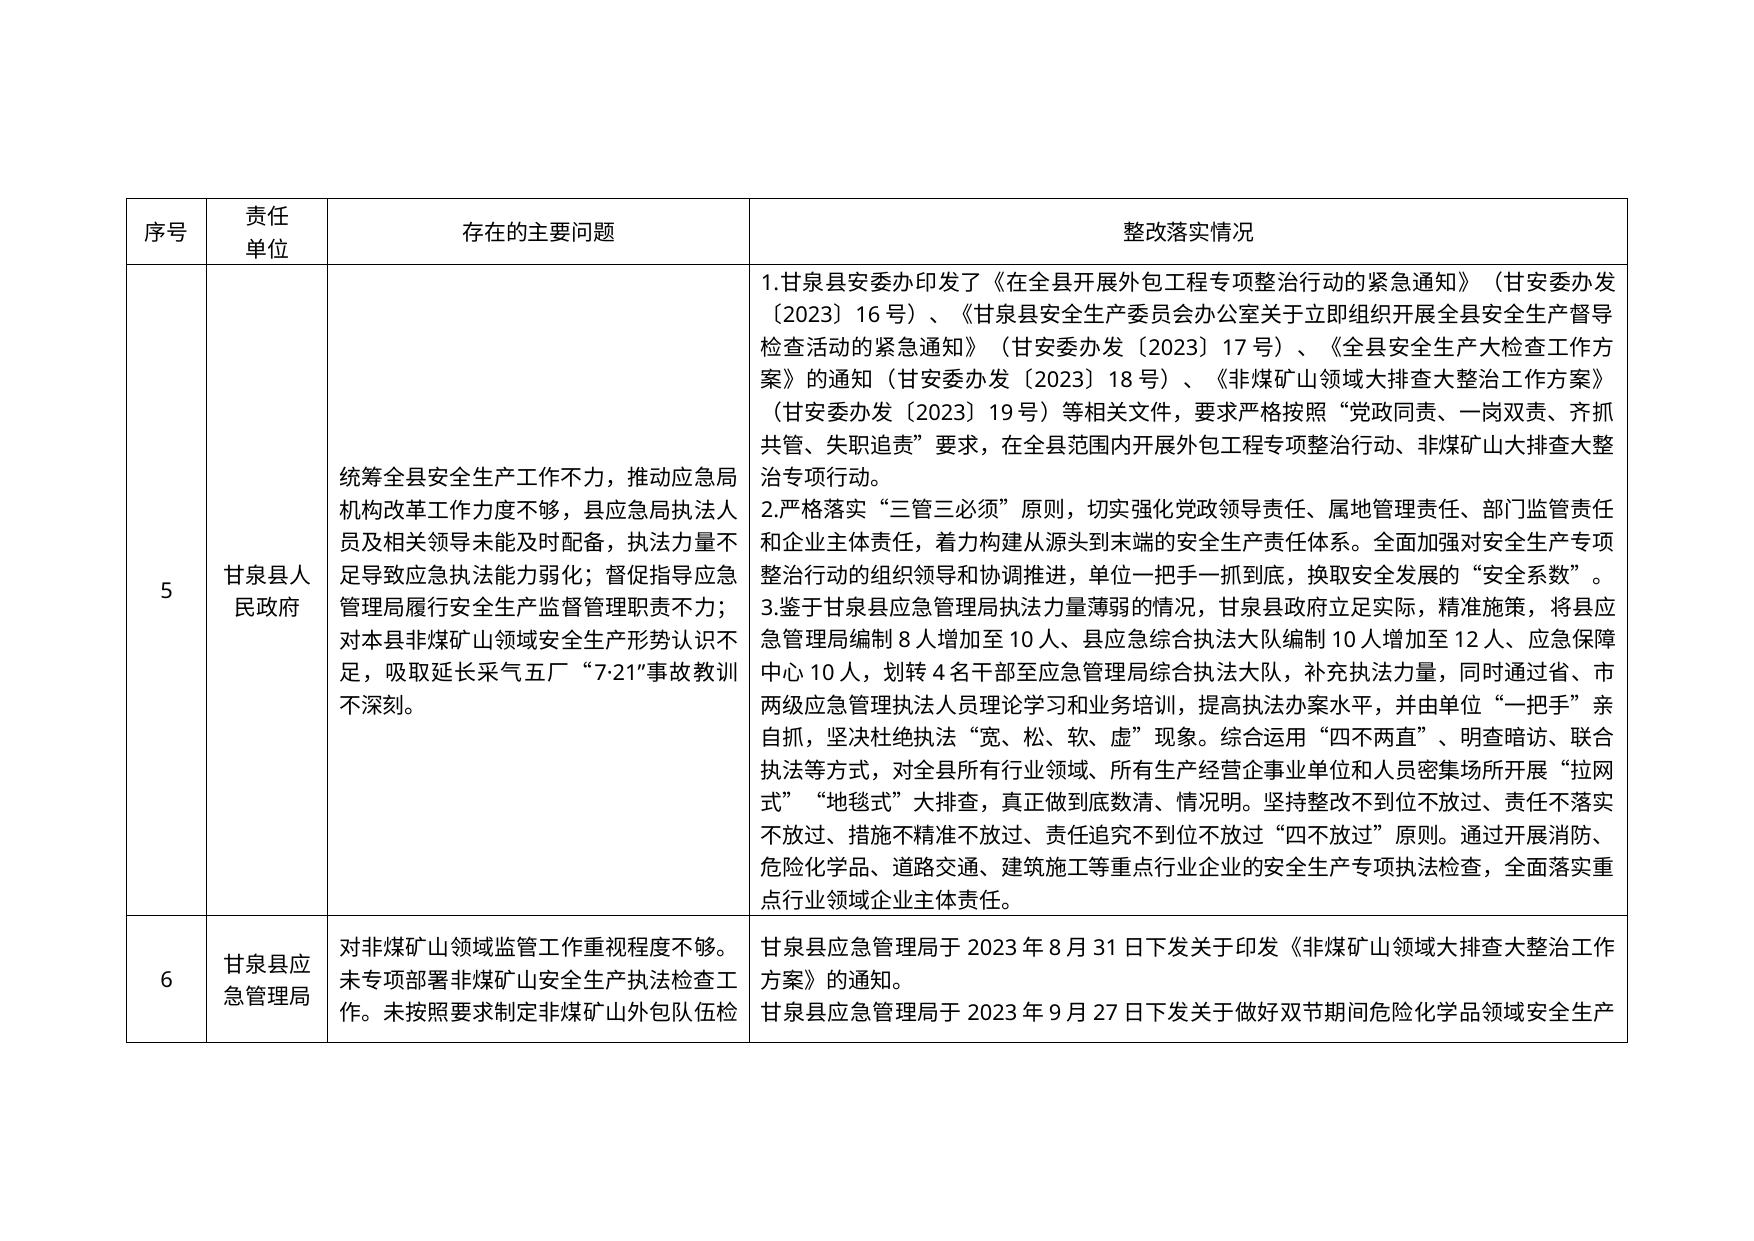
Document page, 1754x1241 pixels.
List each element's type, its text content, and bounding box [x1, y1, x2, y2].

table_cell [750, 916, 1627, 1042]
table_header 整改落实情况 [750, 199, 1627, 264]
table_cell 1.甘泉县安委办印发了《在全县开展外包工程专项整治行动的紧急通知》（甘安委办发〔2023〕16号）、《甘泉县安全生产委员会办公室关于立即组织开展全县安全生产督导检查活动的紧急通知》（甘安委办发〔2023〕17号）、《全县安全生产大检查工作方案》的通知（甘安委办发〔2023〕18号）、《非煤矿山领域大排查大整治工作方案》（甘安委办发〔2023〕19号）等相关文件，要求严格按照“党政同责、一岗双责、齐抓共管、失职追责”要求，在全县范围内开展外包工程专项整治行动、非煤矿山大排查大整治专项行动。 2.严格落实“三管三必须”原则，切实强化党政领导责任、属地管理责任、部门监管责任和企业主体责任，着力构建从源头到末端的安全生产责任体系。全面加强对安全生产专项整治行动的组织领导和协调推进，单位一把手一抓到底，换取安全发展的“安全系数”。 3.鉴于甘泉县应急管理局执法力量薄弱的情况，甘泉县政府立足实际，精准施策，将县应急管理局编制8人增加至10人、县应急综合执法大队编制10人增加至12人、应急保障中心10人，划转4名干部至应急管理局综合执法大队，补充执法力量，同时通过省、市两级应急管理执法人员理论学习和业务培训，提高执法办案水平，并由单位“一把手”亲自抓，坚决杜绝执法“宽、松、软、虚”现象。综合运用“四不两直”、明查暗访、联合执法等方式，对全县所有行业领域、所有生产经营企事业单位和人员密集场所开展“拉网式”“地毯式”大排查，真正做到底数清、情况明。坚持整改不到位不放过、责任不落实不放过、措施不精准不放过、责任追究不到位不放过“四不放过”原则。通过开展消防、危险化学品、道路交通、建筑施工等重点行业企业的安全生产专项执法检查，全面落实重点行业领域企业主体责任。 [750, 265, 1627, 915]
table_header 存在的主要问题 [328, 199, 749, 264]
table_cell 统筹全县安全生产工作不力，推动应急局机构改革工作力度不够，县应急局执法人员及相关领导未能及时配备，执法力量不足导致应急执法能力弱化；督促指导应急管理局履行安全生产监督管理职责不力；对本县非煤矿山领域安全生产形势认识不足，吸取延长采气五厂“7·21”事故教训不深刻。 [328, 265, 749, 915]
table_cell 甘泉县人民政府 [207, 265, 327, 915]
table_cell 6 [127, 916, 206, 1042]
table_header 序号 [127, 199, 206, 264]
table_header 责任 单位 [207, 199, 327, 264]
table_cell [328, 916, 749, 1042]
table_cell 甘泉县应急管理局 [207, 916, 327, 1042]
table_cell 5 [127, 265, 206, 915]
